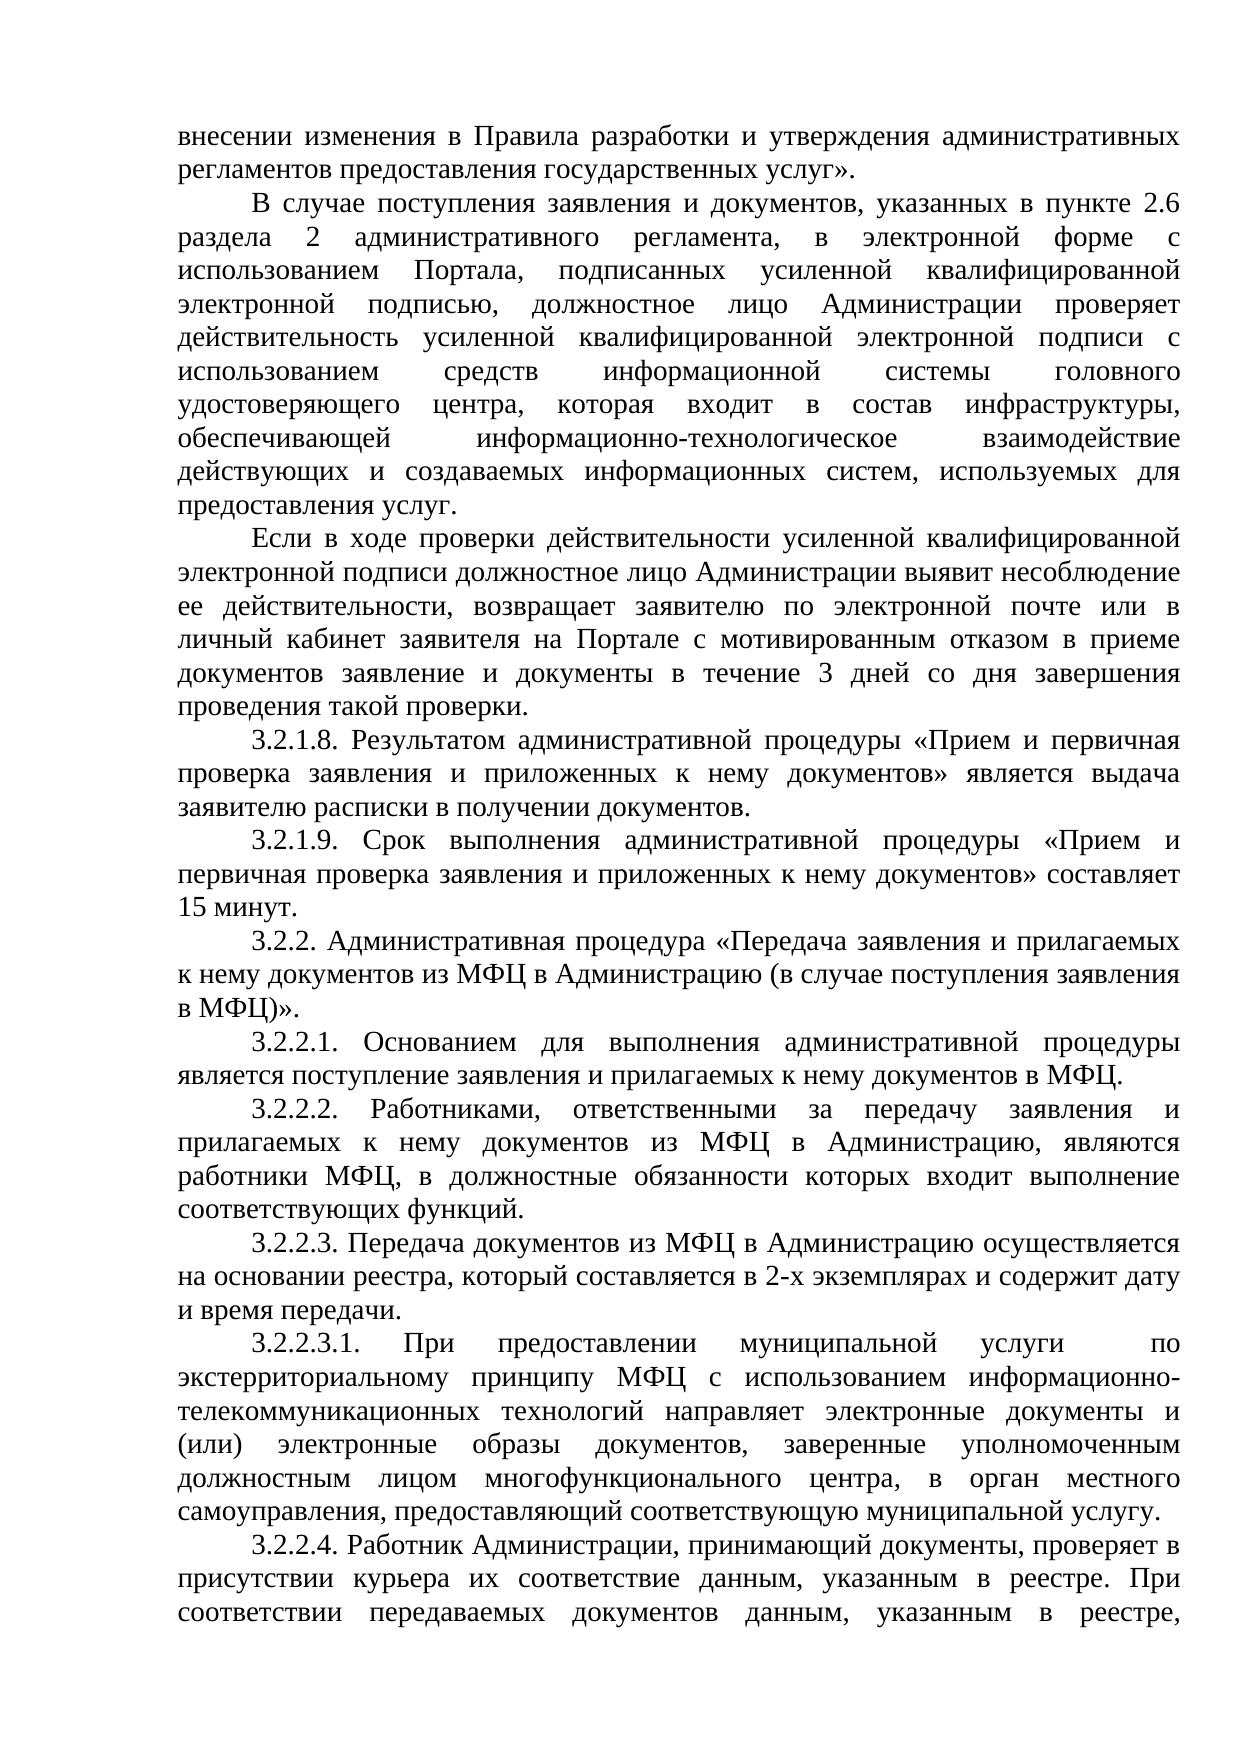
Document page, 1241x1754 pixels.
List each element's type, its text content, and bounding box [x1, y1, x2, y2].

text 3.2.2.1. Основанием для выполнения административной процедуры является поступление заявления и прилагаемых к нему документов в МФЦ. [177, 1024, 1181, 1091]
text 3.2.2.3.1. При предоставлении муниципальной услуги по экстерриториальному принципу МФЦ с использованием информационно-телекоммуникационных технологий направляет электронные документы и (или) электронные образы документов, заверенные уполномоченным должностным лицом многофункционального центра, в орган местного самоуправления, предоставляющий соответствующую муниципальной услугу. [177, 1326, 1181, 1527]
text Если в ходе проверки действительности усиленной квалифицированной электронной подписи должностное лицо Администрации выявит несоблюдение ее действительности, возвращает заявителю по электронной почте или в личный кабинет заявителя на Портале с мотивированным отказом в приеме документов заявление и документы в течение 3 дней со дня завершения проведения такой проверки. [177, 521, 1181, 722]
text 3.2.2.2. Работниками, ответственными за передачу заявления и прилагаемых к нему документов из МФЦ в Администрацию, являются работники МФЦ, в должностные обязанности которых входит выполнение соответствующих функций. [177, 1091, 1181, 1225]
text 3.2.2. Административная процедура «Передача заявления и прилагаемых к нему документов из МФЦ в Администрацию (в случае поступления заявления в МФЦ)». [177, 923, 1181, 1024]
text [177, 118, 1181, 185]
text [177, 1527, 1181, 1627]
text 3.2.1.8. Результатом административной процедуры «Прием и первичная проверка заявления и приложенных к нему документов» является выдача заявителю расписки в получении документов. [177, 722, 1181, 822]
text В случае поступления заявления и документов, указанных в пункте 2.6 раздела 2 административного регламента, в электронной форме с использованием Портала, подписанных усиленной квалифицированной электронной подписью, должностное лицо Администрации проверяет действительность усиленной квалифицированной электронной подписи с использованием средств информационной системы головного удостоверяющего центра, которая входит в состав инфраструктуры, обеспечивающей информационно-технологическое взаимодействие действующих и создаваемых информационных систем, используемых для предоставления услуг. [177, 185, 1181, 521]
text 3.2.2.3. Передача документов из МФЦ в Администрацию осуществляется на основании реестра, который составляется в 2-х экземплярах и содержит дату и время передачи. [177, 1225, 1181, 1326]
text 3.2.1.9. Срок выполнения административной процедуры «Прием и первичная проверка заявления и приложенных к нему документов» составляет 15 минут. [177, 822, 1181, 923]
